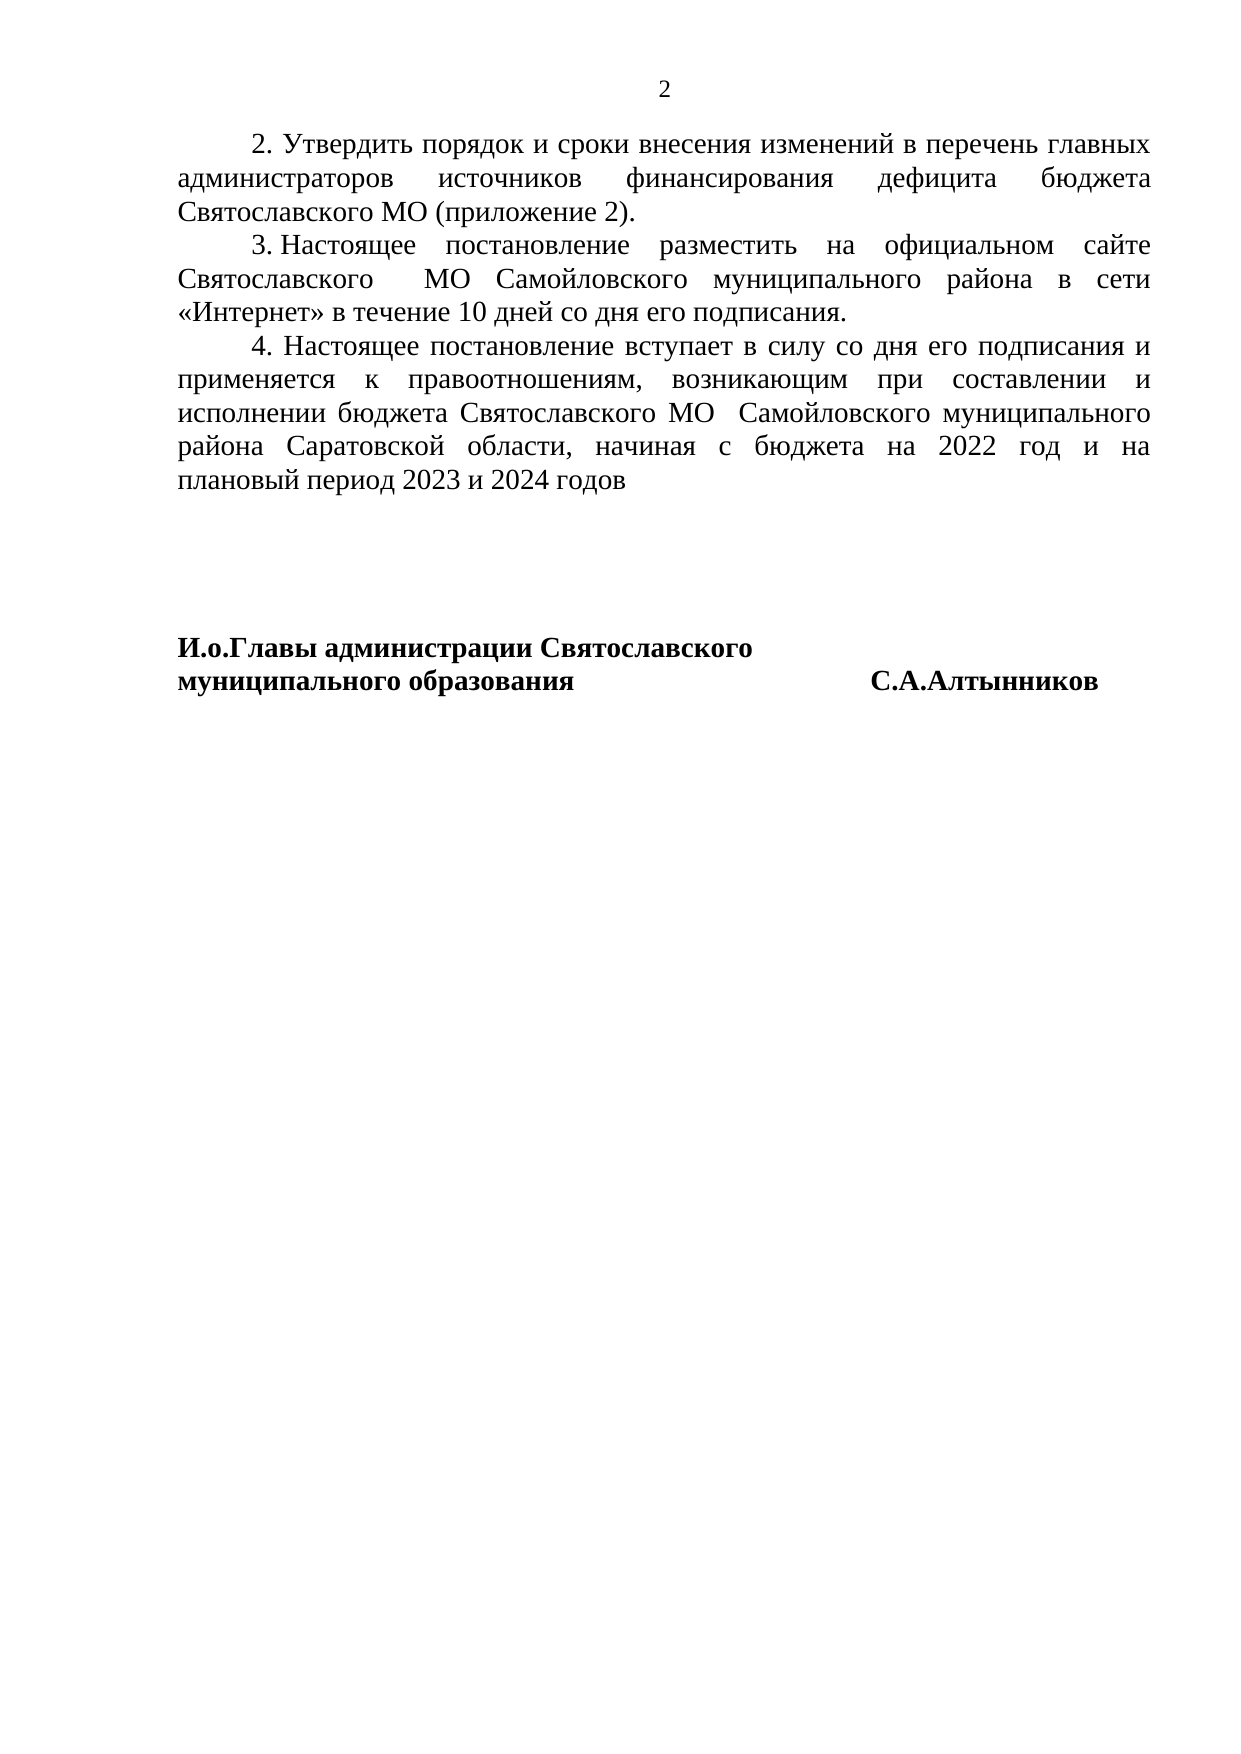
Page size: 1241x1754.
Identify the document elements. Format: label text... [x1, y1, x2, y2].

text муниципального образования С.А.Алтынников [177, 663, 1152, 697]
text И.о.Главы администрации Святославского [177, 630, 1152, 663]
text 4. Настоящее постановление вступает в силу со дня его подписания и применяется к правоотношениям, возникающим при составлении и исполнении бюджета Святославского МО Самойловского муниципального района Саратовской области, начиная с бюджета на 2022 год и на плановый период 2023 и 2024 годов [177, 328, 1152, 496]
list 2. Утвердить порядок и сроки внесения изменений в перечень главных администраторов источников финансирования дефицита бюджета Святославского МО (приложение 2). [177, 127, 1152, 227]
text 3. Настоящее постановление разместить на официальном сайте Святославского МО Самойловского муниципального района в сети «Интернет» в течение 10 дней со дня его подписания. [177, 227, 1152, 328]
